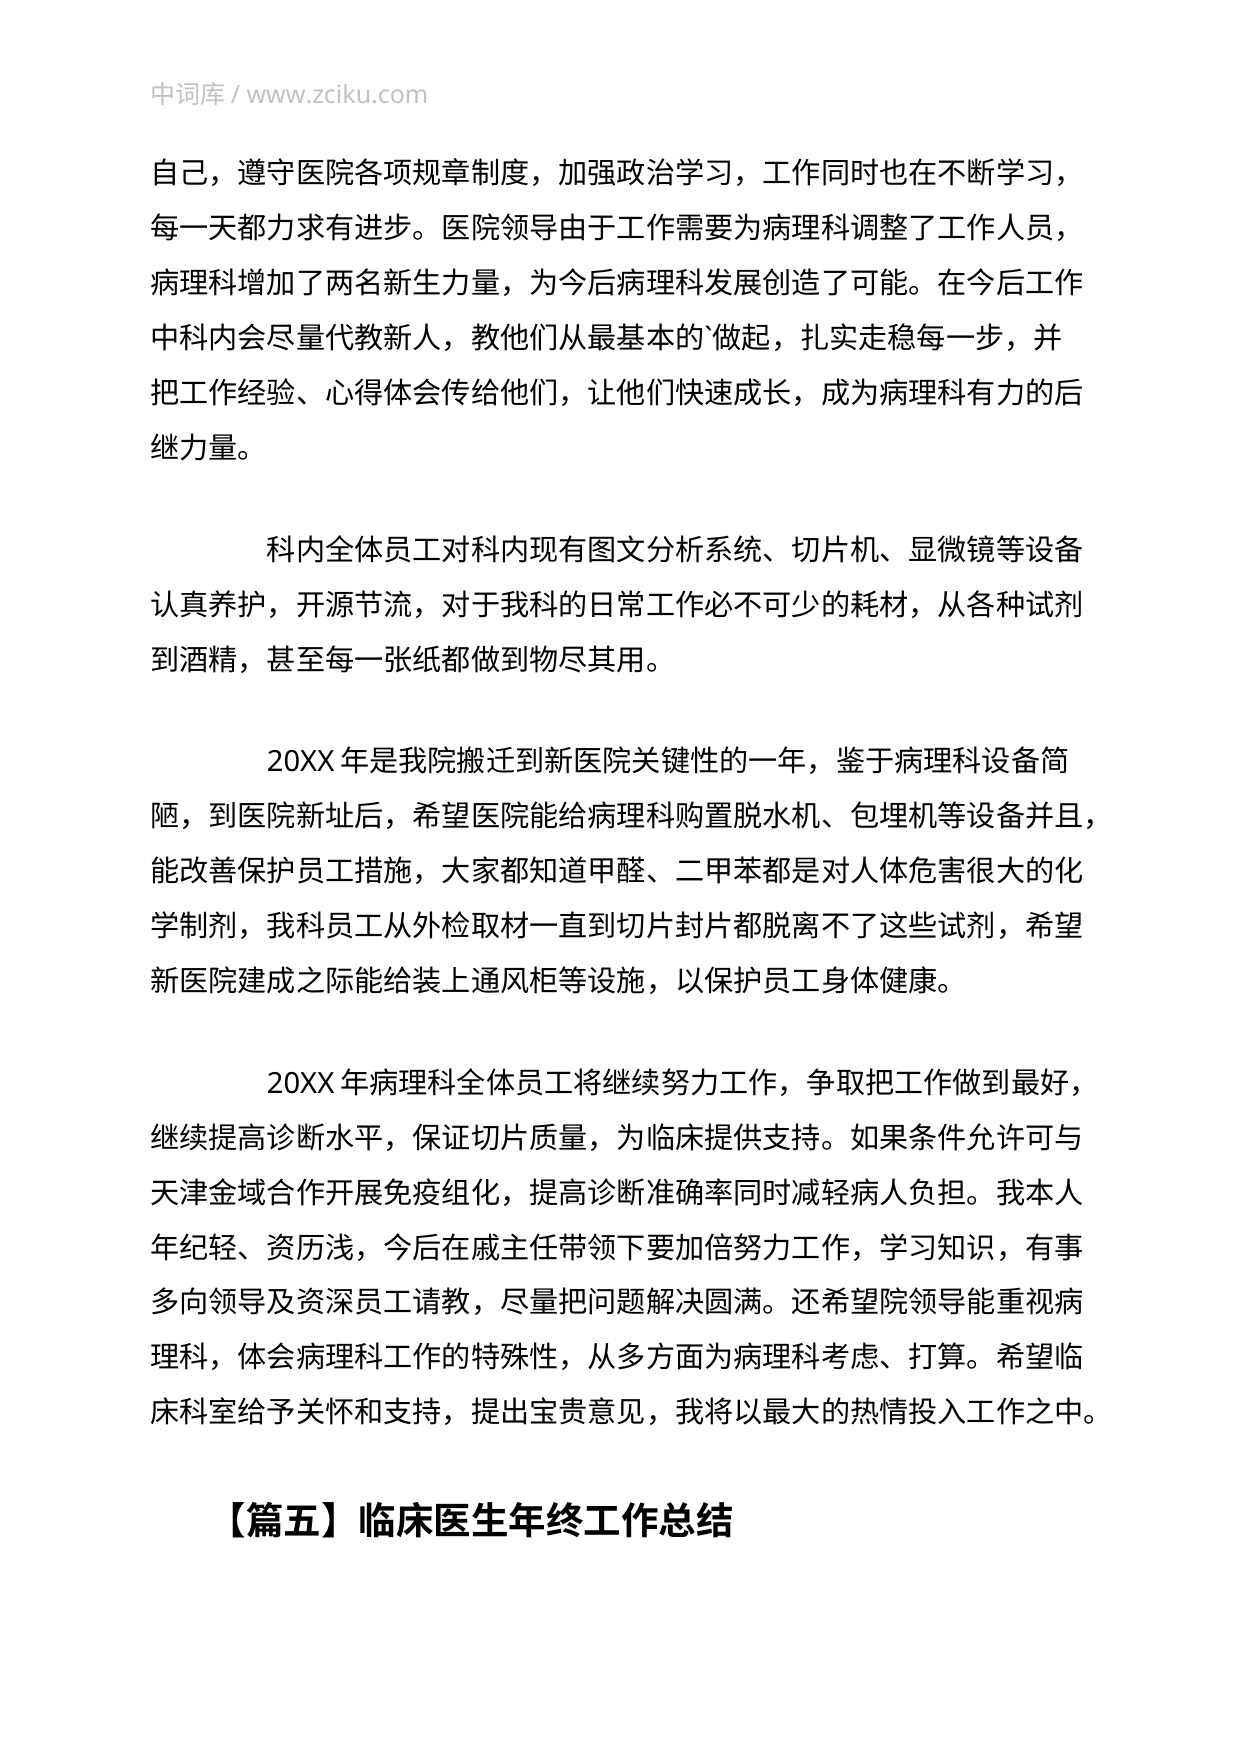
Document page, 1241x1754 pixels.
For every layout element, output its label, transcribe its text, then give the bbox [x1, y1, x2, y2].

text 【篇五】临床医生年终工作总结 [150, 1491, 1090, 1545]
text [150, 150, 1090, 467]
text 20XX年病理科全体员工将继续努力工作，争取把工作做到最好，继续提高诊断水平，保证切片质量，为临床提供支持。如果条件允许可与天津金域合作开展免疫组化，提高诊断准确率同时减轻病人负担。我本人年纪轻、资历浅，今后在戚主任带领下要加倍努力工作，学习知识，有事多向领导及资深员工请教，尽量把问题解决圆满。还希望院领导能重视病理科，体会病理科工作的特殊性，从多方面为病理科考虑、打算。希望临床科室给予关怀和支持，提出宝贵意见，我将以最大的热情投入工作之中。 [150, 1059, 1090, 1431]
text 科内全体员工对科内现有图文分析系统、切片机、显微镜等设备认真养护，开源节流，对于我科的日常工作必不可少的耗材，从各种试剂到酒精，甚至每一张纸都做到物尽其用。 [150, 526, 1090, 678]
text 20XX年是我院搬迁到新医院关键性的一年，鉴于病理科设备简陋，到医院新址后，希望医院能给病理科购置脱水机、包埋机等设备并且，能改善保护员工措施，大家都知道甲醛、二甲苯都是对人体危害很大的化学制剂，我科员工从外检取材一直到切片封片都脱离不了这些试剂，希望新医院建成之际能给装上通风柜等设施，以保护员工身体健康。 [150, 738, 1090, 1000]
